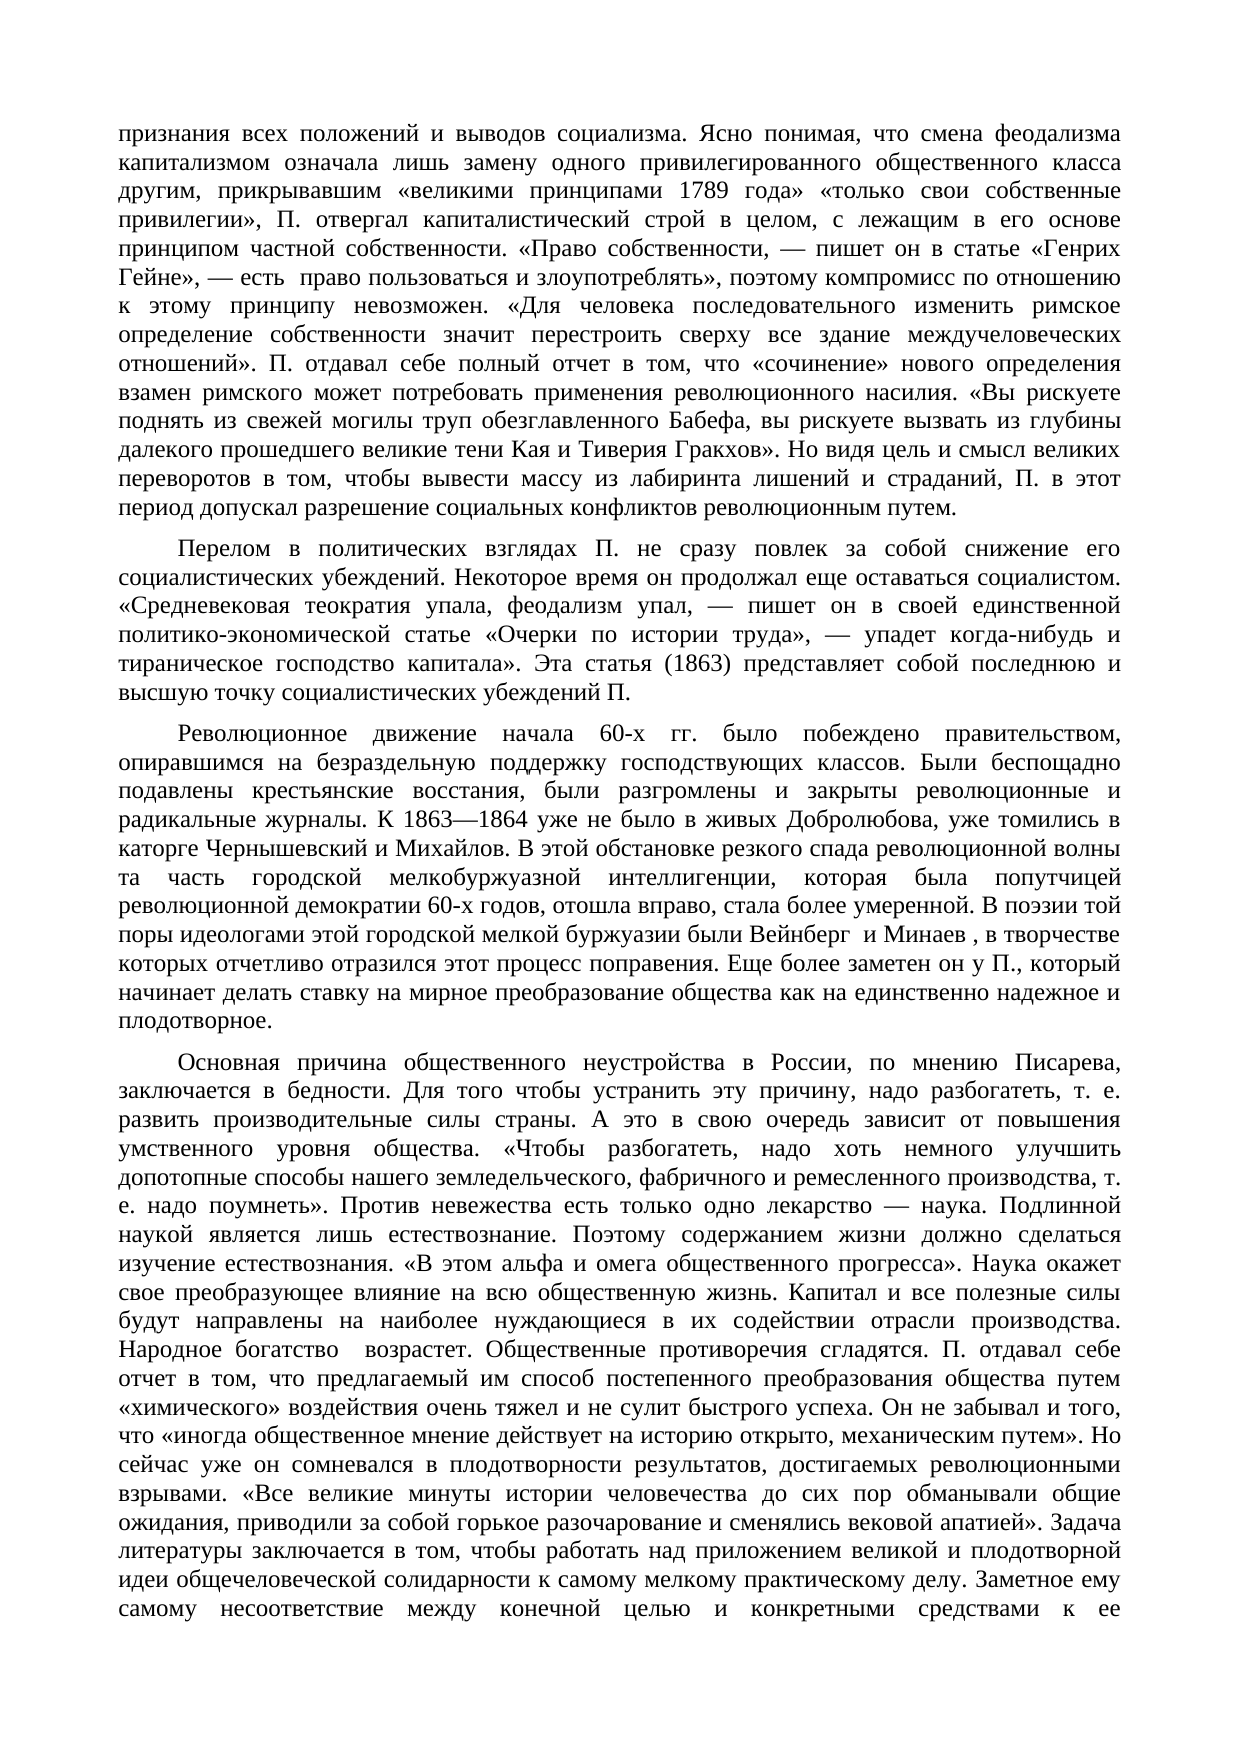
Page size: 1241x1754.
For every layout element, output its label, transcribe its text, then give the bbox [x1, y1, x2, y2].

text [118, 1047, 1122, 1622]
text Перелом в политических взглядах П. не сразу повлек за собой снижение его социалистических убеждений. Некоторое время он продолжал еще оставаться социалистом. «Средневековая теократия упала, феодализм упал, — пишет он в своей единственной политико-экономической статье «Очерки по истории труда», — упадет когда-нибудь и тираническое господство капитала». Эта статья (1863) представляет собой последнюю и высшую точку социалистических убеждений П. [118, 533, 1122, 706]
text Революционное движение начала 60-х гг. было побеждено правительством, опиравшимся на безраздельную поддержку господствующих классов. Были беспощадно подавлены крестьянские восстания, были разгромлены и закрыты революционные и радикальные журналы. К 1863—1864 уже не было в живых Добролюбова, уже томились в каторге Чернышевский и Михайлов. В этой обстановке резкого спада революционной волны та часть городской мелкобуржуазной интеллигенции, которая была попутчицей революционной демократии 60-х годов, отошла вправо, стала более умеренной. В поэзии той поры идеологами этой городской мелкой буржуазии были Вейнберг и Минаев , в творчестве которых отчетливо отразился этот процесс поправения. Еще более заметен он у П., который начинает делать ставку на мирное преобразование общества как на единственно надежное и плодотворное. [118, 718, 1122, 1034]
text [118, 118, 1122, 521]
